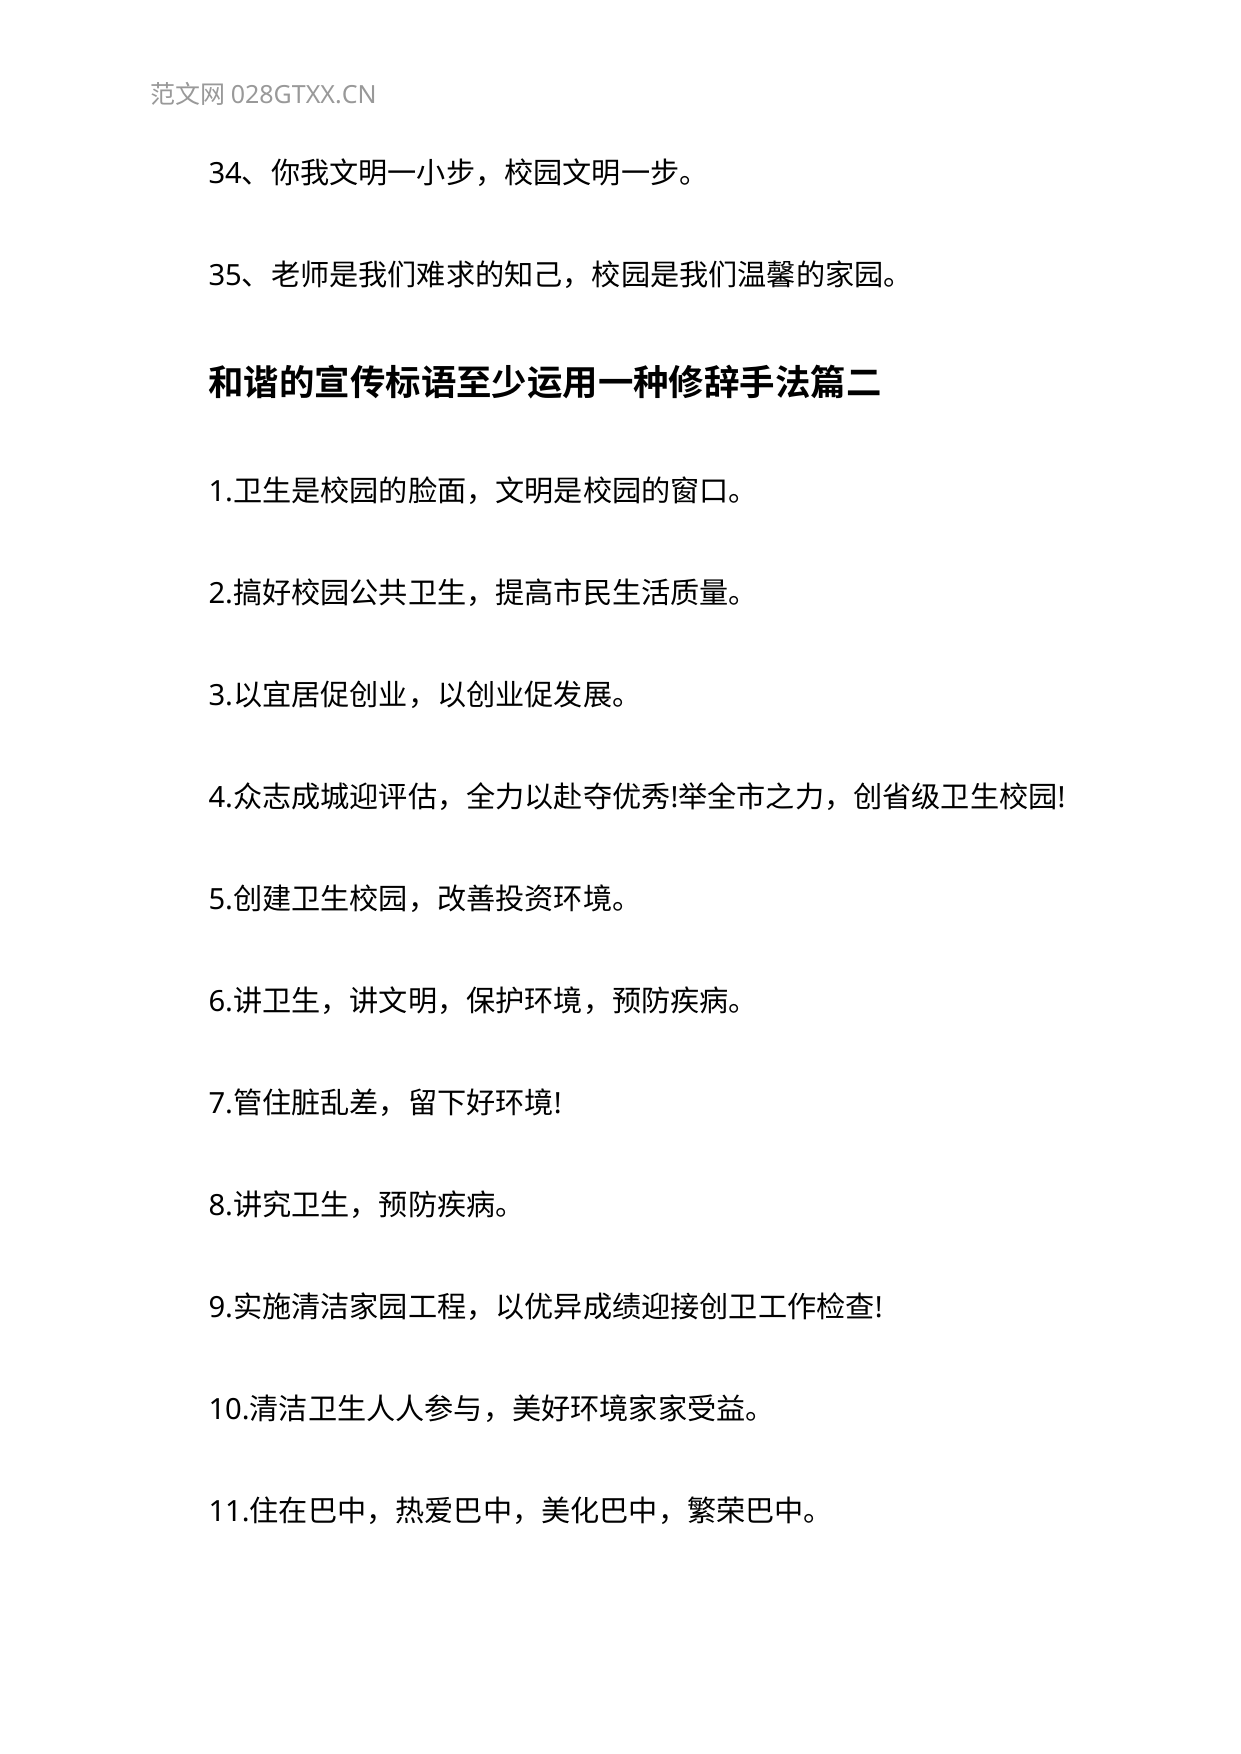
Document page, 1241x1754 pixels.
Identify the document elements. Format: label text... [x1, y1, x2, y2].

text 3.以宜居促创业，以创业促发展。 [150, 671, 1090, 714]
text 35、老师是我们难求的知己，校园是我们温馨的家园。 [150, 252, 1090, 294]
text 10.清洁卫生人人参与，美好环境家家受益。 [150, 1385, 1090, 1428]
text 9.实施清洁家园工程，以优异成绩迎接创卫工作检查! [150, 1283, 1090, 1326]
text 5.创建卫生校园，改善投资环境。 [150, 875, 1090, 918]
text 7.管住脏乱差，留下好环境! [150, 1079, 1090, 1122]
text 1.卫生是校园的脸面，文明是校园的窗口。 [150, 467, 1090, 510]
text 和谐的宣传标语至少运用一种修辞手法篇二 [150, 354, 1090, 405]
text 11.住在巴中，热爱巴中，美化巴中，繁荣巴中。 [150, 1487, 1090, 1529]
text 6.讲卫生，讲文明，保护环境，预防疾病。 [150, 977, 1090, 1020]
text 34、你我文明一小步，校园文明一步。 [150, 150, 1090, 192]
text 8.讲究卫生，预防疾病。 [150, 1181, 1090, 1224]
text 4.众志成城迎评估，全力以赴夺优秀!举全市之力，创省级卫生校园! [150, 773, 1090, 816]
text 2.搞好校园公共卫生，提高市民生活质量。 [150, 569, 1090, 612]
